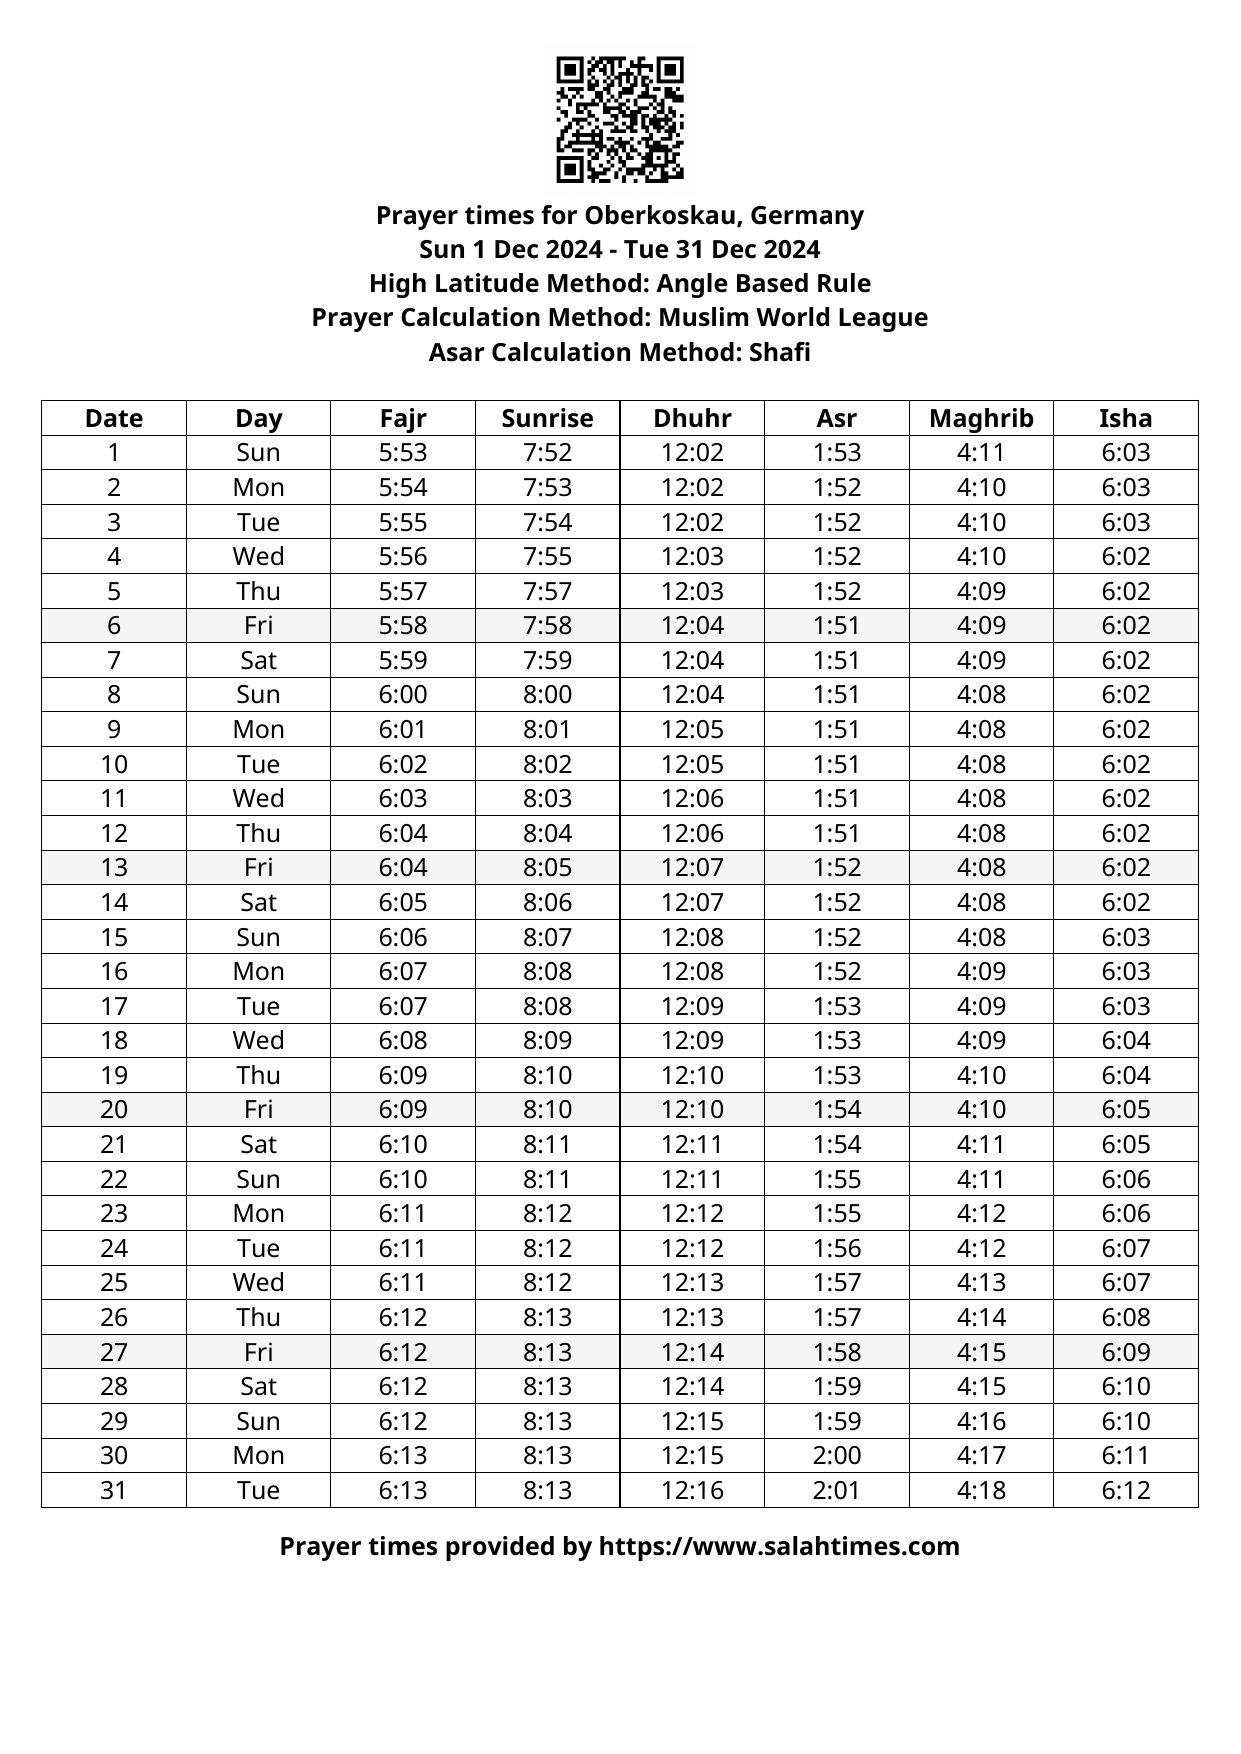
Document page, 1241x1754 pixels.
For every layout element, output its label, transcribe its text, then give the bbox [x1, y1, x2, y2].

table_header Maghrib [910, 401, 1053, 434]
table_cell 6:04 [1054, 1058, 1198, 1092]
table_cell 6:07 [331, 954, 475, 988]
table_cell 23 [42, 1196, 186, 1230]
table_cell 6:08 [331, 1024, 475, 1057]
table_cell Sun [187, 920, 330, 953]
table_cell 1:53 [765, 1024, 909, 1057]
table_cell 4:10 [910, 505, 1053, 538]
table_cell 6:07 [331, 989, 475, 1022]
table_cell 6:10 [331, 1127, 475, 1161]
table_cell 6:06 [331, 920, 475, 953]
table_cell Fri [187, 1093, 330, 1126]
table_cell 31 [42, 1473, 186, 1507]
table_cell 12:11 [621, 1127, 764, 1161]
table_cell 9 [42, 712, 186, 746]
table_cell 12:09 [621, 1024, 764, 1057]
table_cell 4:11 [910, 1162, 1053, 1195]
table_cell 4:16 [910, 1404, 1053, 1437]
table_cell 1 [42, 436, 186, 469]
table_cell 4:09 [910, 609, 1053, 642]
table_cell 6:08 [1054, 1300, 1198, 1334]
table_cell 12:07 [621, 885, 764, 919]
table_cell 12:16 [621, 1473, 764, 1507]
table_cell 6:11 [1054, 1439, 1198, 1472]
table_cell 8:12 [476, 1266, 619, 1299]
table_cell 6:02 [1054, 781, 1198, 815]
table_cell 12:10 [621, 1058, 764, 1092]
table_cell 4:11 [910, 1127, 1053, 1161]
table_cell 12:07 [621, 851, 764, 884]
table_cell 12:14 [621, 1369, 764, 1403]
table_cell 12:04 [621, 609, 764, 642]
table_cell 12:11 [621, 1162, 764, 1195]
table_cell 10 [42, 747, 186, 780]
table_cell 6:02 [1054, 885, 1198, 919]
table_cell 3 [42, 505, 186, 538]
table_cell 6:03 [1054, 954, 1198, 988]
table_cell 4:09 [910, 989, 1053, 1022]
table_cell Fri [187, 1335, 330, 1368]
table_cell 7:57 [476, 574, 619, 607]
table_cell Mon [187, 1439, 330, 1472]
table_cell 12:02 [621, 505, 764, 538]
table_cell 4:12 [910, 1231, 1053, 1264]
table_cell 6:12 [331, 1300, 475, 1334]
table_cell 8:03 [476, 781, 619, 815]
table_cell 4:10 [910, 539, 1053, 573]
table_cell 1:51 [765, 712, 909, 746]
table_cell 6:03 [1054, 920, 1198, 953]
table_cell 4 [42, 539, 186, 573]
table_cell 7 [42, 643, 186, 677]
table_cell 12:05 [621, 747, 764, 780]
table_cell 24 [42, 1231, 186, 1264]
table_cell 1:51 [765, 643, 909, 677]
table_cell 5:57 [331, 574, 475, 607]
table_cell 6:10 [1054, 1404, 1198, 1437]
text Prayer Calculation Method: Muslim World League [42, 300, 1198, 334]
table_cell 1:59 [765, 1404, 909, 1437]
table_cell 1:52 [765, 470, 909, 504]
table_cell 8:13 [476, 1473, 619, 1507]
table_cell 6:07 [1054, 1266, 1198, 1299]
table_cell 11 [42, 781, 186, 815]
table_cell 6:12 [331, 1335, 475, 1368]
table_cell 5:55 [331, 505, 475, 538]
table_cell 1:52 [765, 505, 909, 538]
table_cell 12:13 [621, 1266, 764, 1299]
table_cell 4:08 [910, 920, 1053, 953]
table_cell Mon [187, 1196, 330, 1230]
table_cell 2:00 [765, 1439, 909, 1472]
table_cell 8:13 [476, 1404, 619, 1437]
table_cell 1:55 [765, 1196, 909, 1230]
table_cell 1:53 [765, 1058, 909, 1092]
table_header Isha [1054, 401, 1198, 434]
table_cell Tue [187, 1231, 330, 1264]
text Sun 1 Dec 2024 - Tue 31 Dec 2024 [42, 232, 1198, 266]
table_cell 12:06 [621, 781, 764, 815]
table_cell 7:55 [476, 539, 619, 573]
table_cell 8:13 [476, 1335, 619, 1368]
table_cell 1:54 [765, 1093, 909, 1126]
table_cell Fri [187, 609, 330, 642]
table_cell 19 [42, 1058, 186, 1092]
table_cell 6:02 [1054, 712, 1198, 746]
table_cell 12:08 [621, 920, 764, 953]
table_cell 4:12 [910, 1196, 1053, 1230]
table_cell 6:02 [1054, 609, 1198, 642]
table_cell 4:13 [910, 1266, 1053, 1299]
table_cell 12:03 [621, 574, 764, 607]
table_cell 4:10 [910, 470, 1053, 504]
table_cell 5:54 [331, 470, 475, 504]
table_cell 6:11 [331, 1266, 475, 1299]
table_cell 12:15 [621, 1404, 764, 1437]
table_cell 26 [42, 1300, 186, 1334]
table_cell 29 [42, 1404, 186, 1437]
table_cell 4:09 [910, 574, 1053, 607]
table_cell Wed [187, 1024, 330, 1057]
table_cell 1:52 [765, 920, 909, 953]
table_cell Tue [187, 1473, 330, 1507]
table_cell 12 [42, 816, 186, 849]
table_cell 5:53 [331, 436, 475, 469]
table_cell 22 [42, 1162, 186, 1195]
table_cell 12:12 [621, 1231, 764, 1264]
table_cell Fri [187, 851, 330, 884]
table_cell Sun [187, 436, 330, 469]
table_cell 15 [42, 920, 186, 953]
table_cell 4:09 [910, 1024, 1053, 1057]
table_cell 8:11 [476, 1127, 619, 1161]
table_cell 4:08 [910, 851, 1053, 884]
table_cell 6:01 [331, 712, 475, 746]
table_cell 1:53 [765, 436, 909, 469]
table_cell 4:18 [910, 1473, 1053, 1507]
table_cell Sun [187, 1162, 330, 1195]
table_cell 27 [42, 1335, 186, 1368]
table_cell 12:12 [621, 1196, 764, 1230]
table_cell 8:07 [476, 920, 619, 953]
table_header Dhuhr [621, 401, 764, 434]
table_cell 8:04 [476, 816, 619, 849]
table_cell 4:10 [910, 1093, 1053, 1126]
table_cell 8:08 [476, 989, 619, 1022]
table_cell 7:53 [476, 470, 619, 504]
table_cell 8:13 [476, 1369, 619, 1403]
table_cell 1:51 [765, 781, 909, 815]
table_header Sunrise [476, 401, 619, 434]
table_cell 12:04 [621, 643, 764, 677]
table_cell 12:09 [621, 989, 764, 1022]
table_cell Tue [187, 505, 330, 538]
table_cell 8:13 [476, 1300, 619, 1334]
table_cell 14 [42, 885, 186, 919]
table_cell Sun [187, 1404, 330, 1437]
table_cell 8:06 [476, 885, 619, 919]
table_cell 4:15 [910, 1369, 1053, 1403]
table_cell 1:54 [765, 1127, 909, 1161]
table_cell 18 [42, 1024, 186, 1057]
table_cell Sun [187, 678, 330, 711]
table_cell 6:05 [1054, 1127, 1198, 1161]
table_cell 4:08 [910, 678, 1053, 711]
table_cell 8:01 [476, 712, 619, 746]
table_cell 4:11 [910, 436, 1053, 469]
table_cell 12:02 [621, 436, 764, 469]
table_cell 12:15 [621, 1439, 764, 1472]
table_cell 12:13 [621, 1300, 764, 1334]
table_cell 1:52 [765, 539, 909, 573]
table_cell 8:05 [476, 851, 619, 884]
table_cell 6:10 [331, 1162, 475, 1195]
table_cell 8:08 [476, 954, 619, 988]
table_cell 5:58 [331, 609, 475, 642]
table_cell Thu [187, 1058, 330, 1092]
table_cell 5:59 [331, 643, 475, 677]
table_cell 6:00 [331, 678, 475, 711]
table_cell 6:03 [1054, 470, 1198, 504]
table_cell 6:02 [1054, 678, 1198, 711]
table_cell Thu [187, 574, 330, 607]
table_cell 25 [42, 1266, 186, 1299]
table_cell 1:55 [765, 1162, 909, 1195]
table_cell Mon [187, 470, 330, 504]
table_cell 1:51 [765, 747, 909, 780]
table_cell 6:04 [1054, 1024, 1198, 1057]
table_cell 8 [42, 678, 186, 711]
table_cell 30 [42, 1439, 186, 1472]
table_cell 8:09 [476, 1024, 619, 1057]
table_cell 1:57 [765, 1300, 909, 1334]
table_cell 17 [42, 989, 186, 1022]
table_cell 8:11 [476, 1162, 619, 1195]
table_cell Tue [187, 989, 330, 1022]
table_cell 12:08 [621, 954, 764, 988]
table_cell Wed [187, 1266, 330, 1299]
table_cell 7:59 [476, 643, 619, 677]
table_cell 6:11 [331, 1196, 475, 1230]
table_cell 1:53 [765, 989, 909, 1022]
table_cell 12:10 [621, 1093, 764, 1126]
table_cell 1:51 [765, 816, 909, 849]
table_cell 5:56 [331, 539, 475, 573]
table_cell 1:52 [765, 954, 909, 988]
table_cell 6:13 [331, 1439, 475, 1472]
table_cell 6:07 [1054, 1231, 1198, 1264]
table_cell 6:05 [331, 885, 475, 919]
table_cell 6:02 [1054, 851, 1198, 884]
table_cell 4:09 [910, 643, 1053, 677]
table_cell 6 [42, 609, 186, 642]
table_cell 21 [42, 1127, 186, 1161]
table_cell 7:54 [476, 505, 619, 538]
table_cell 6:02 [331, 747, 475, 780]
table_cell Wed [187, 781, 330, 815]
table_cell 6:02 [1054, 539, 1198, 573]
table_cell 6:03 [1054, 989, 1198, 1022]
text Prayer times for Oberkoskau, Germany [42, 198, 1198, 232]
table_cell 1:52 [765, 851, 909, 884]
table_cell 4:08 [910, 712, 1053, 746]
table_cell Sat [187, 643, 330, 677]
table_cell 6:03 [331, 781, 475, 815]
table_cell 8:10 [476, 1093, 619, 1126]
table_cell Mon [187, 712, 330, 746]
table_header Day [187, 401, 330, 434]
table_cell 7:58 [476, 609, 619, 642]
table_cell 8:00 [476, 678, 619, 711]
table_cell 2:01 [765, 1473, 909, 1507]
table_cell 1:57 [765, 1266, 909, 1299]
table_cell 6:03 [1054, 505, 1198, 538]
table_cell 6:02 [1054, 747, 1198, 780]
table_cell 20 [42, 1093, 186, 1126]
table_cell 4:17 [910, 1439, 1053, 1472]
table_cell 8:13 [476, 1439, 619, 1472]
table_cell 6:05 [1054, 1093, 1198, 1126]
table_cell 6:03 [1054, 436, 1198, 469]
table_cell 12:04 [621, 678, 764, 711]
table_cell 6:10 [1054, 1369, 1198, 1403]
table_cell Tue [187, 747, 330, 780]
picture [542, 41, 699, 198]
table_cell 12:02 [621, 470, 764, 504]
table_cell 6:04 [331, 816, 475, 849]
table_cell 4:15 [910, 1335, 1053, 1368]
table_cell 8:02 [476, 747, 619, 780]
table_header Fajr [331, 401, 475, 434]
table_cell Mon [187, 954, 330, 988]
table_cell 4:08 [910, 781, 1053, 815]
table_cell 12:05 [621, 712, 764, 746]
table_cell 5 [42, 574, 186, 607]
table_cell Wed [187, 539, 330, 573]
text High Latitude Method: Angle Based Rule [42, 266, 1198, 300]
table_cell 8:10 [476, 1058, 619, 1092]
table_cell 4:09 [910, 954, 1053, 988]
table_cell Thu [187, 1300, 330, 1334]
table_cell 12:06 [621, 816, 764, 849]
table_cell 6:06 [1054, 1162, 1198, 1195]
table_cell 6:09 [331, 1093, 475, 1126]
table_cell 1:51 [765, 678, 909, 711]
table_cell 7:52 [476, 436, 619, 469]
table_cell 6:02 [1054, 816, 1198, 849]
table_cell 8:12 [476, 1231, 619, 1264]
table_cell 1:52 [765, 574, 909, 607]
table_cell 4:10 [910, 1058, 1053, 1092]
table_cell 1:52 [765, 885, 909, 919]
table_cell 1:56 [765, 1231, 909, 1264]
table_cell Sat [187, 885, 330, 919]
table_cell Sat [187, 1127, 330, 1161]
table_header Date [42, 401, 186, 434]
table_cell 6:04 [331, 851, 475, 884]
table_cell 6:02 [1054, 574, 1198, 607]
table_cell 1:58 [765, 1335, 909, 1368]
table_cell 8:12 [476, 1196, 619, 1230]
table_cell 6:06 [1054, 1196, 1198, 1230]
table_cell 1:59 [765, 1369, 909, 1403]
table_cell 12:03 [621, 539, 764, 573]
table_cell 16 [42, 954, 186, 988]
table_cell 4:08 [910, 885, 1053, 919]
table_cell 4:14 [910, 1300, 1053, 1334]
table_cell 4:08 [910, 816, 1053, 849]
table_cell 6:12 [331, 1369, 475, 1403]
table_cell 13 [42, 851, 186, 884]
table_cell 28 [42, 1369, 186, 1403]
text Prayer times provided by https://www.salahtimes.com [42, 1528, 1198, 1563]
table_cell 6:11 [331, 1231, 475, 1264]
table_cell 6:09 [1054, 1335, 1198, 1368]
table_cell Sat [187, 1369, 330, 1403]
table_header Asr [765, 401, 909, 434]
table_cell 6:12 [1054, 1473, 1198, 1507]
table_cell 6:09 [331, 1058, 475, 1092]
table_cell 12:14 [621, 1335, 764, 1368]
table_cell 4:08 [910, 747, 1053, 780]
table_cell 6:12 [331, 1404, 475, 1437]
table_cell Thu [187, 816, 330, 849]
table_cell 6:13 [331, 1473, 475, 1507]
table_cell 6:02 [1054, 643, 1198, 677]
text Asar Calculation Method: Shafi [42, 334, 1198, 368]
table_cell 2 [42, 470, 186, 504]
table_cell 1:51 [765, 609, 909, 642]
